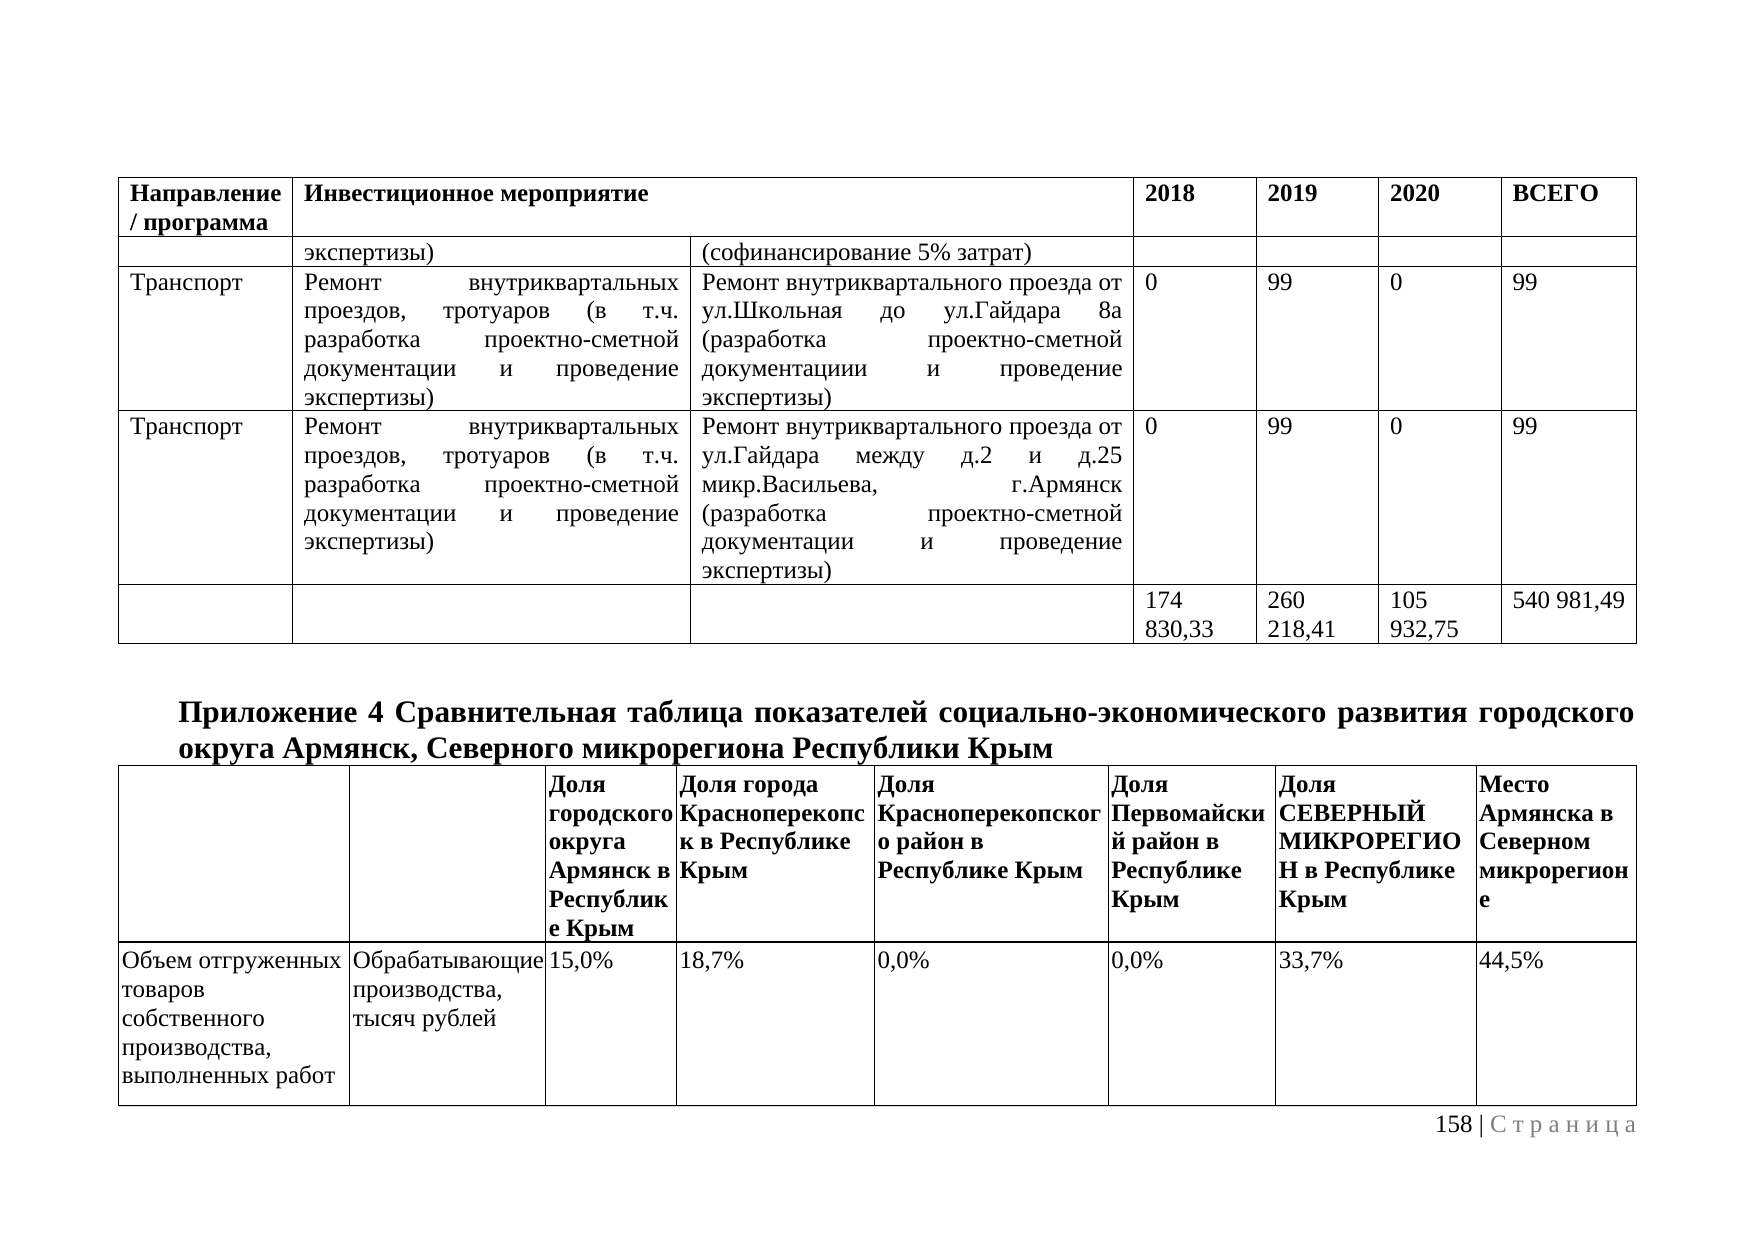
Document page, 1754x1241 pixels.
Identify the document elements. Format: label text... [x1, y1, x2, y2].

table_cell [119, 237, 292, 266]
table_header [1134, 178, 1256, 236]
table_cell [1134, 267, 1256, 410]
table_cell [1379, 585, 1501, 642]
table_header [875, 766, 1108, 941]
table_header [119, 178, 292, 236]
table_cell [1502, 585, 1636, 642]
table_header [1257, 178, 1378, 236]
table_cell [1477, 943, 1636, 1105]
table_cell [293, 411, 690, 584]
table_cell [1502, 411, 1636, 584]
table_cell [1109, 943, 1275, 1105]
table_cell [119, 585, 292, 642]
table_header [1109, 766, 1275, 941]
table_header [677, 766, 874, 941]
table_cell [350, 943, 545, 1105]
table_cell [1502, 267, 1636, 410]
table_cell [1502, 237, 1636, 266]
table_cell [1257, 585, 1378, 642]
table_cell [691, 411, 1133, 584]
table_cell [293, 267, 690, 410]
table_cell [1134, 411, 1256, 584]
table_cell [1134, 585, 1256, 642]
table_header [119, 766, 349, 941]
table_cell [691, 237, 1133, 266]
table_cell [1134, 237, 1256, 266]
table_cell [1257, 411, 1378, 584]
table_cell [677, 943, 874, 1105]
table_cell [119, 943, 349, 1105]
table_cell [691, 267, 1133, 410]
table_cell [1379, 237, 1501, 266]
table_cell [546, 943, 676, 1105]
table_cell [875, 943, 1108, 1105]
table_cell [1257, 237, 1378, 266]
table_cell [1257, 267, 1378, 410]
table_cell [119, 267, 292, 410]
subtitle Приложение 4 Сравнительная таблица показателей социально-экономического развития городского округа Армянск, Северного микрорегиона Республики Крым [178, 693, 1636, 765]
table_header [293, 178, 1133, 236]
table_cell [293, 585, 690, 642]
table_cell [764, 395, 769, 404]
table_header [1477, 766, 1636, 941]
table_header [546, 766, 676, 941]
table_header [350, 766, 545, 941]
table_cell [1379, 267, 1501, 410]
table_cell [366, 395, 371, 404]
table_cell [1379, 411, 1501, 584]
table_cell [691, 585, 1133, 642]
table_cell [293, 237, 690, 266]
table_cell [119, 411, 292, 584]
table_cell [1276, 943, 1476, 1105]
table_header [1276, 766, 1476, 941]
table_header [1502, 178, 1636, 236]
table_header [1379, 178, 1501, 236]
